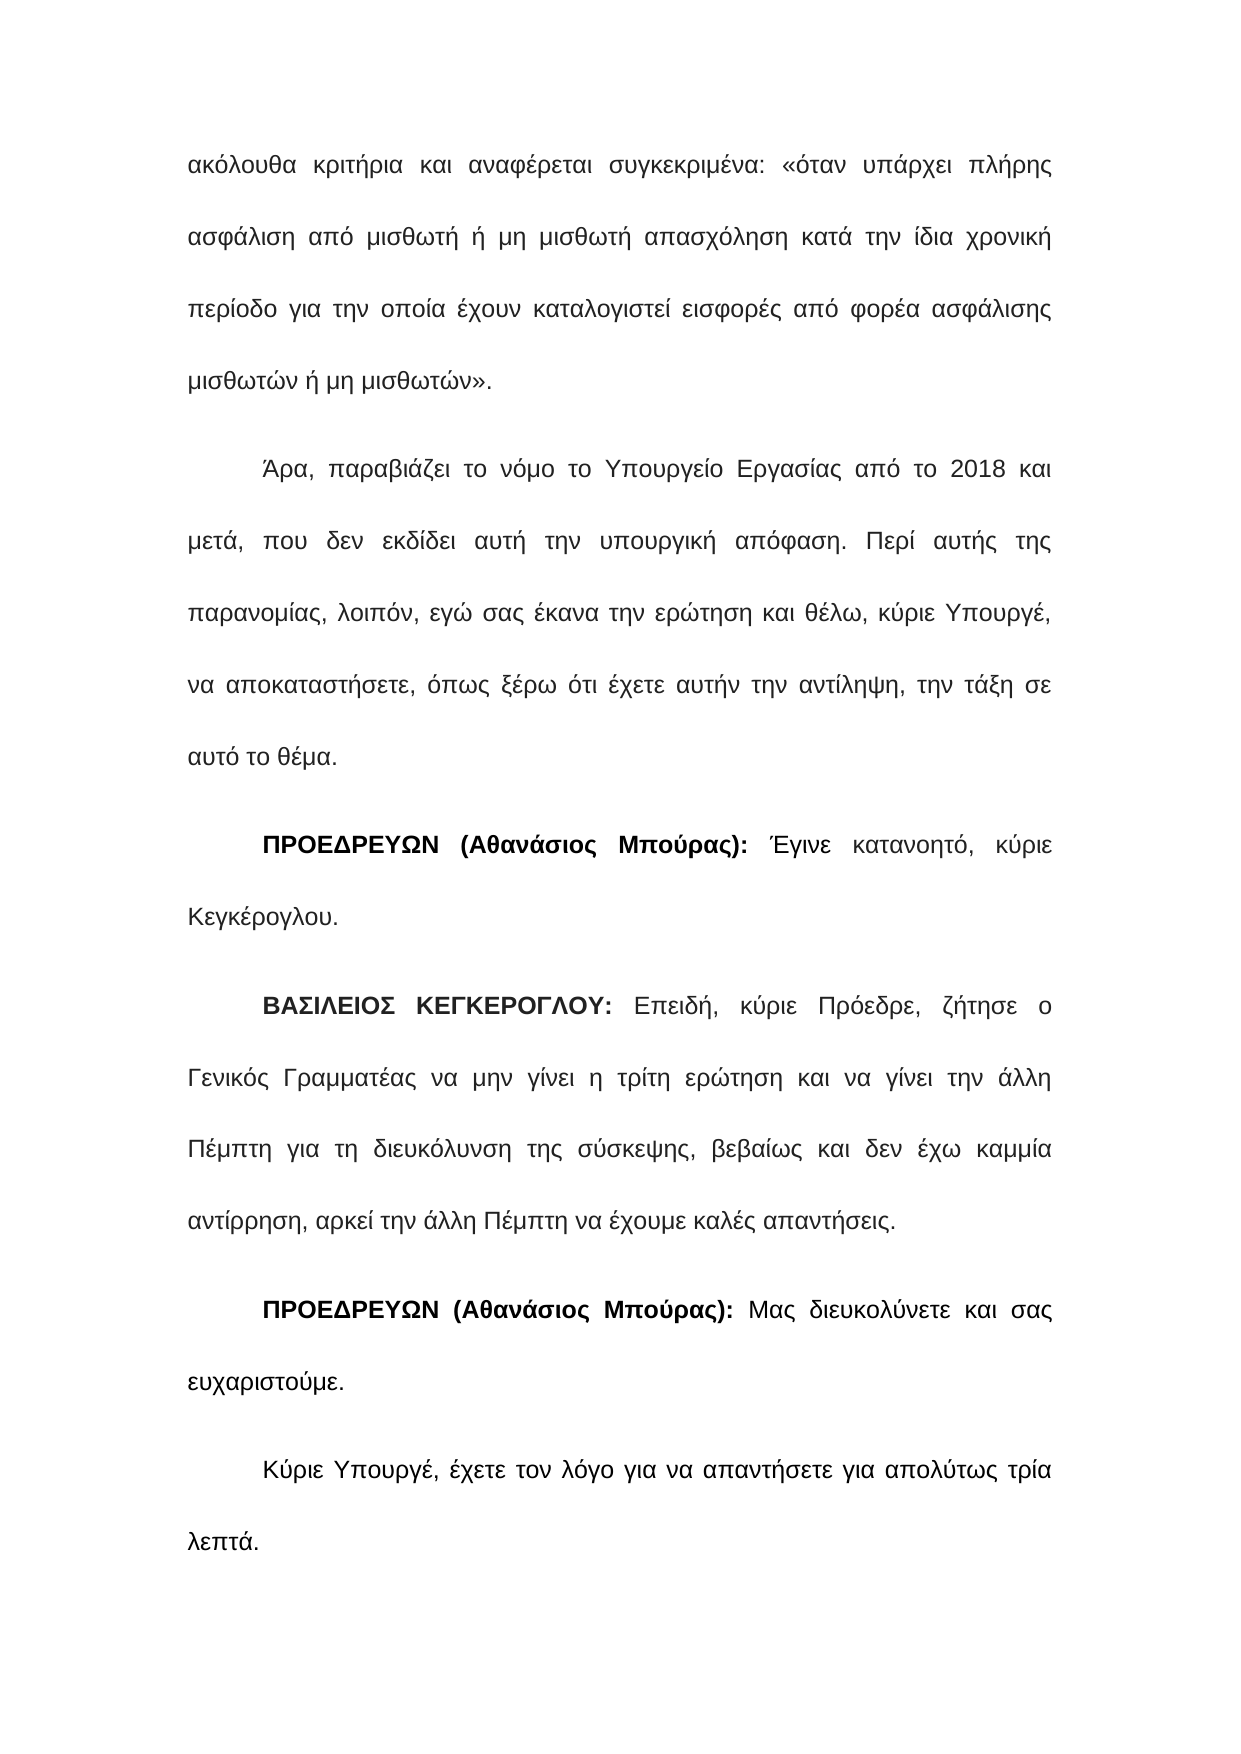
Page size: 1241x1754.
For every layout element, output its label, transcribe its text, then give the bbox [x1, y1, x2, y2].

text Άρα, παραβιάζει το νόμο το Υπουργείο Εργασίας από το 2018 και μετά, που δεν εκδίδει αυτή την υπουργική απόφαση. Περί αυτής της παρανομίας, λοιπόν, εγώ σας έκανα την ερώτηση και θέλω, κύριε Υπουργέ, να αποκαταστήσετε, όπως ξέρω ότι έχετε αυτήν την αντίληψη, την τάξη σε αυτό το θέμα. [187, 454, 1053, 680]
text Κύριε Υπουργέ, έχετε τον λόγο για να απαντήσετε για απολύτως τρία λεπτά. [187, 1455, 1053, 1556]
text ΒΑΣΙΛΕΙΟΣ ΚΕΓΚΕΡΟΓΛΟΥ: Επειδή, κύριε Πρόεδρε, ζήτησε ο Γενικός Γραμματέας να μην γίνει η τρίτη ερώτηση και να γίνει την άλλη Πέμπτη για τη διευκόλυνση της σύσκεψης, βεβαίως και δεν έχω καμμία αντίρρηση, αρκεί την άλλη Πέμπτη να έχουμε καλές απαντήσεις. [187, 991, 1053, 1235]
text ΠΡΟΕΔΡΕΥΩΝ (Αθανάσιος Μπούρας): Μας διευκολύνετε και σας ευχαριστούμε. [187, 1295, 1053, 1395]
text Άρα, παραβιάζει το νόμο το Υπουργείο Εργασίας από το 2018 και μετά, που δεν εκδίδει αυτή την υπουργική απόφαση. Περί αυτής της παρανομίας, λοιπόν, εγώ σας έκανα την ερώτηση και θέλω, κύριε Υπουργέ, να αποκαταστήσετε, όπως ξέρω ότι έχετε αυτήν την αντίληψη, την τάξη σε αυτό το θέμα. [187, 681, 1053, 770]
text ΠΡΟΕΔΡΕΥΩΝ (Αθανάσιος Μπούρας): Έγινε κατανοητό, κύριε Κεγκέρογλου. [187, 830, 1053, 931]
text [187, 150, 1053, 394]
